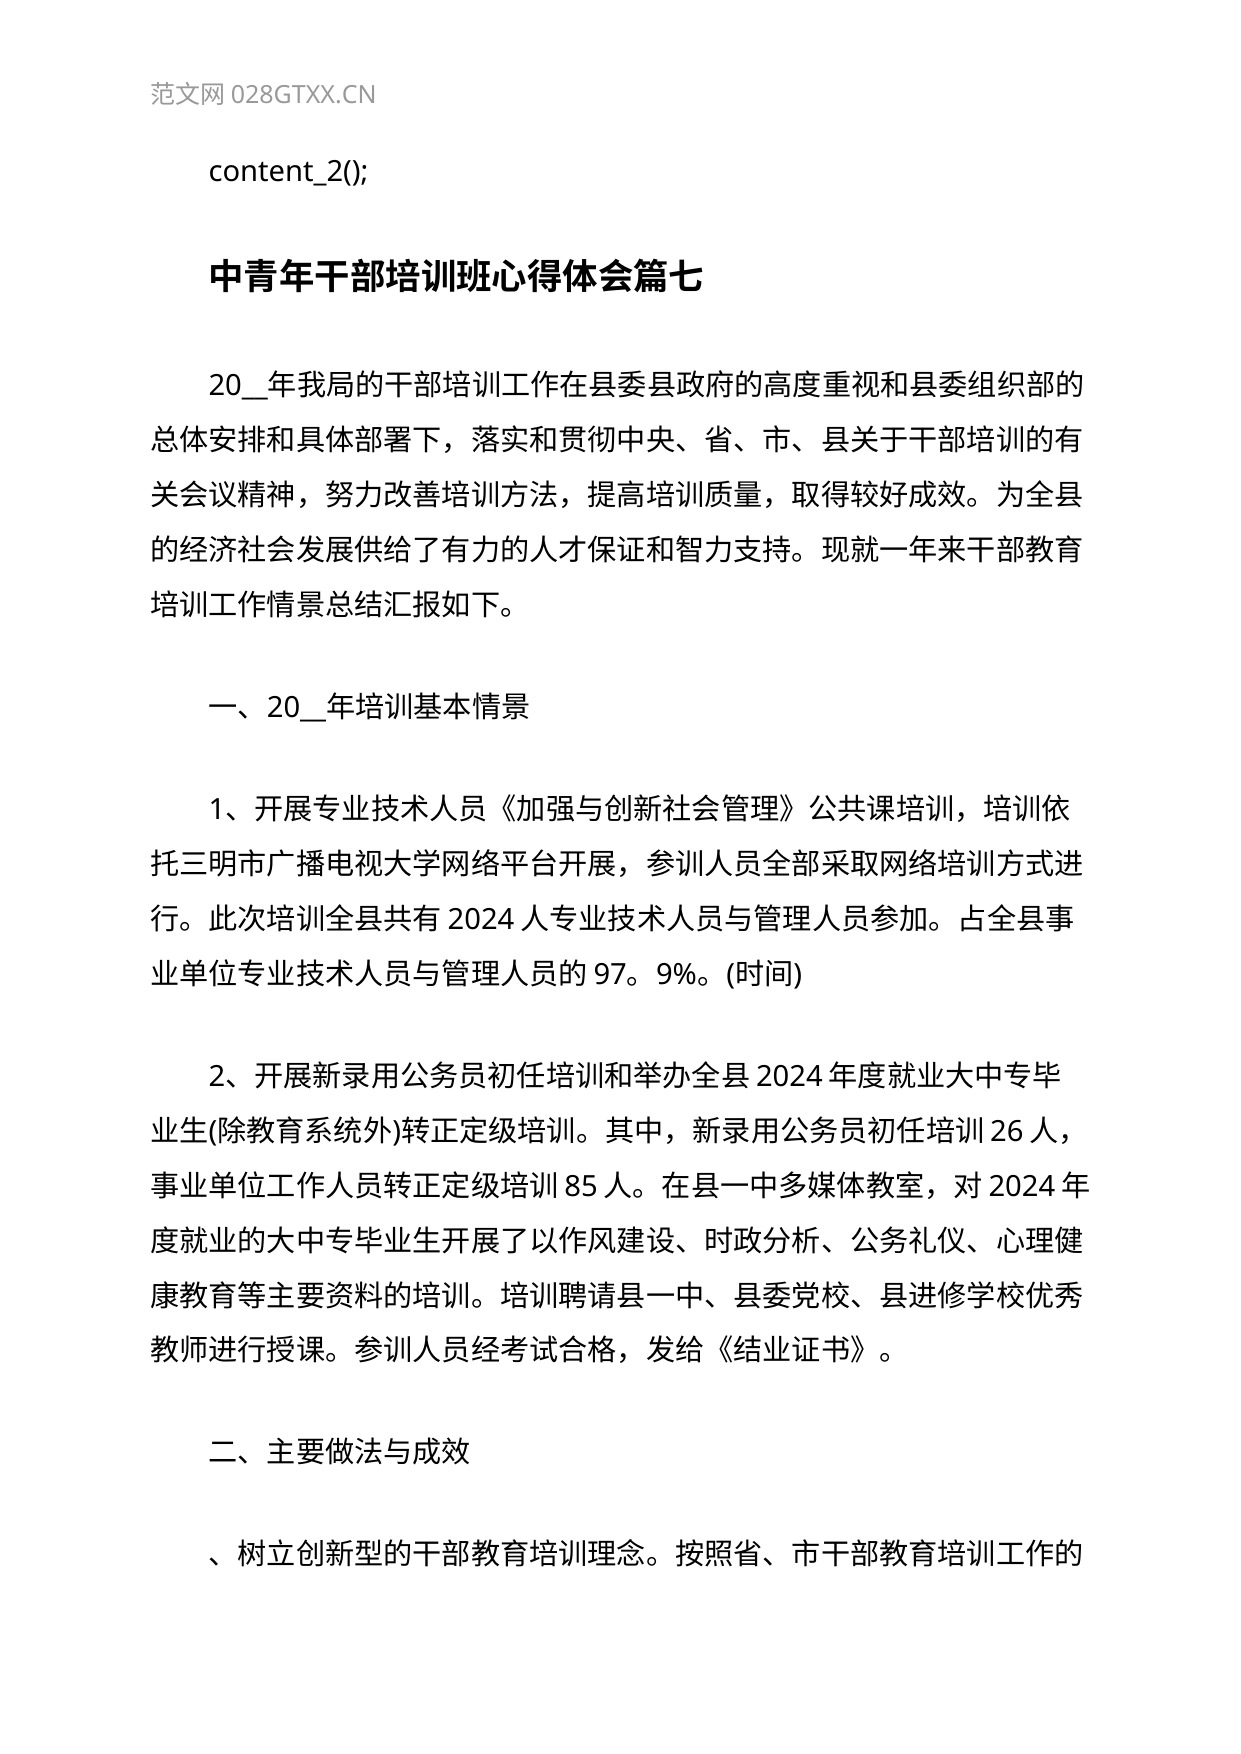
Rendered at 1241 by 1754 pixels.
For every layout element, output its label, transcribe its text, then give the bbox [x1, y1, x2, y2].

text 20__年我局的干部培训工作在县委县政府的高度重视和县委组织部的总体安排和具体部署下，落实和贯彻中央、省、市、县关于干部培训的有关会议精神，努力改善培训方法，提高培训质量，取得较好成效。为全县的经济社会发展供给了有力的人才保证和智力支持。现就一年来干部教育培训工作情景总结汇报如下。 [150, 362, 1090, 624]
text 一、20__年培训基本情景 [150, 683, 1090, 726]
text 二、主要做法与成效 [150, 1429, 1090, 1471]
text 2、开展新录用公务员初任培训和举办全县2024年度就业大中专毕业生(除教育系统外)转正定级培训。其中，新录用公务员初任培训26人，事业单位工作人员转正定级培训85人。在县一中多媒体教室，对2024年度就业的大中专毕业生开展了以作风建设、时政分析、公务礼仪、心理健康教育等主要资料的培训。培训聘请县一中、县委党校、县进修学校优秀教师进行授课。参训人员经考试合格，发给《结业证书》。 [150, 1052, 1090, 1369]
text 中青年干部培训班心得体会篇七 [150, 248, 1090, 300]
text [150, 1531, 1090, 1573]
text 1、开展专业技术人员《加强与创新社会管理》公共课培训，培训依托三明市广播电视大学网络平台开展，参训人员全部采取网络培训方式进行。此次培训全县共有2024人专业技术人员与管理人员参加。占全县事业单位专业技术人员与管理人员的97。9%。(时间) [150, 785, 1090, 993]
text content_2(); [150, 150, 1090, 190]
